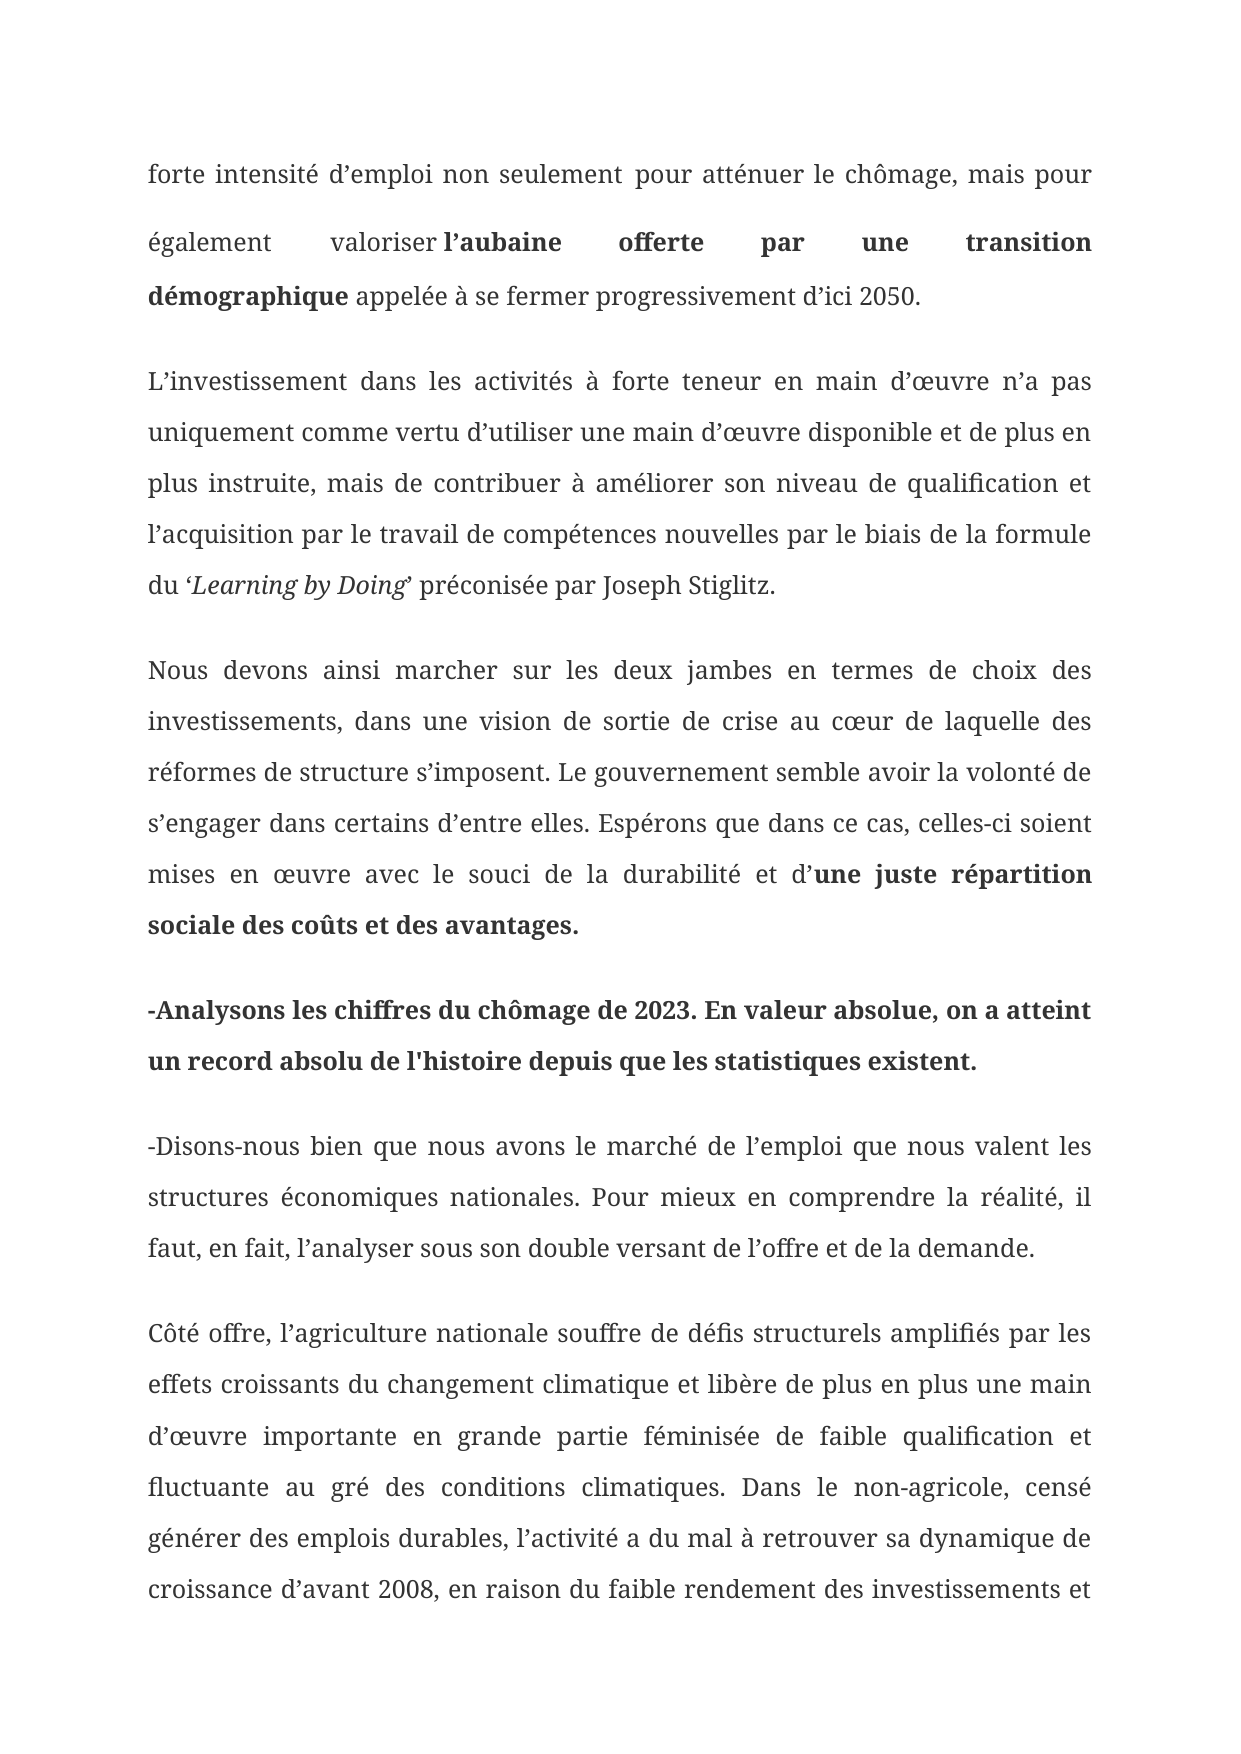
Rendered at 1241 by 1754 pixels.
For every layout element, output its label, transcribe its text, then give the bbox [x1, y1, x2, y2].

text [148, 1316, 1093, 1605]
text -Analysons les chiffres du chômage de 2023. En valeur absolue, on a atteint un record absolu de l'histoire depuis que les statistiques existent. [148, 993, 1093, 1078]
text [148, 148, 1093, 312]
text -Disons-nous bien que nous avons le marché de l’emploi que nous valent les structures économiques nationales. Pour mieux en comprendre la réalité, il faut, en fait, l’analyser sous son double versant de l’offre et de la demande. [148, 1129, 1093, 1265]
text L’investissement dans les activités à forte teneur en main d’œuvre n’a pas uniquement comme vertu d’utiliser une main d’œuvre disponible et de plus en plus instruite, mais de contribuer à améliorer son niveau de qualification et l’acquisition par le travail de compétences nouvelles par le biais de la formule du ‘Learning by Doing’ préconisée par Joseph Stiglitz. [148, 363, 1093, 601]
text Nous devons ainsi marcher sur les deux jambes en termes de choix des investissements, dans une vision de sortie de crise au cœur de laquelle des réformes de structure s’imposent. Le gouvernement semble avoir la volonté de s’engager dans certains d’entre elles. Espérons que dans ce cas, celles-ci soient mises en œuvre avec le souci de la durabilité et d’une juste répartition sociale des coûts et des avantages. [148, 652, 1093, 942]
